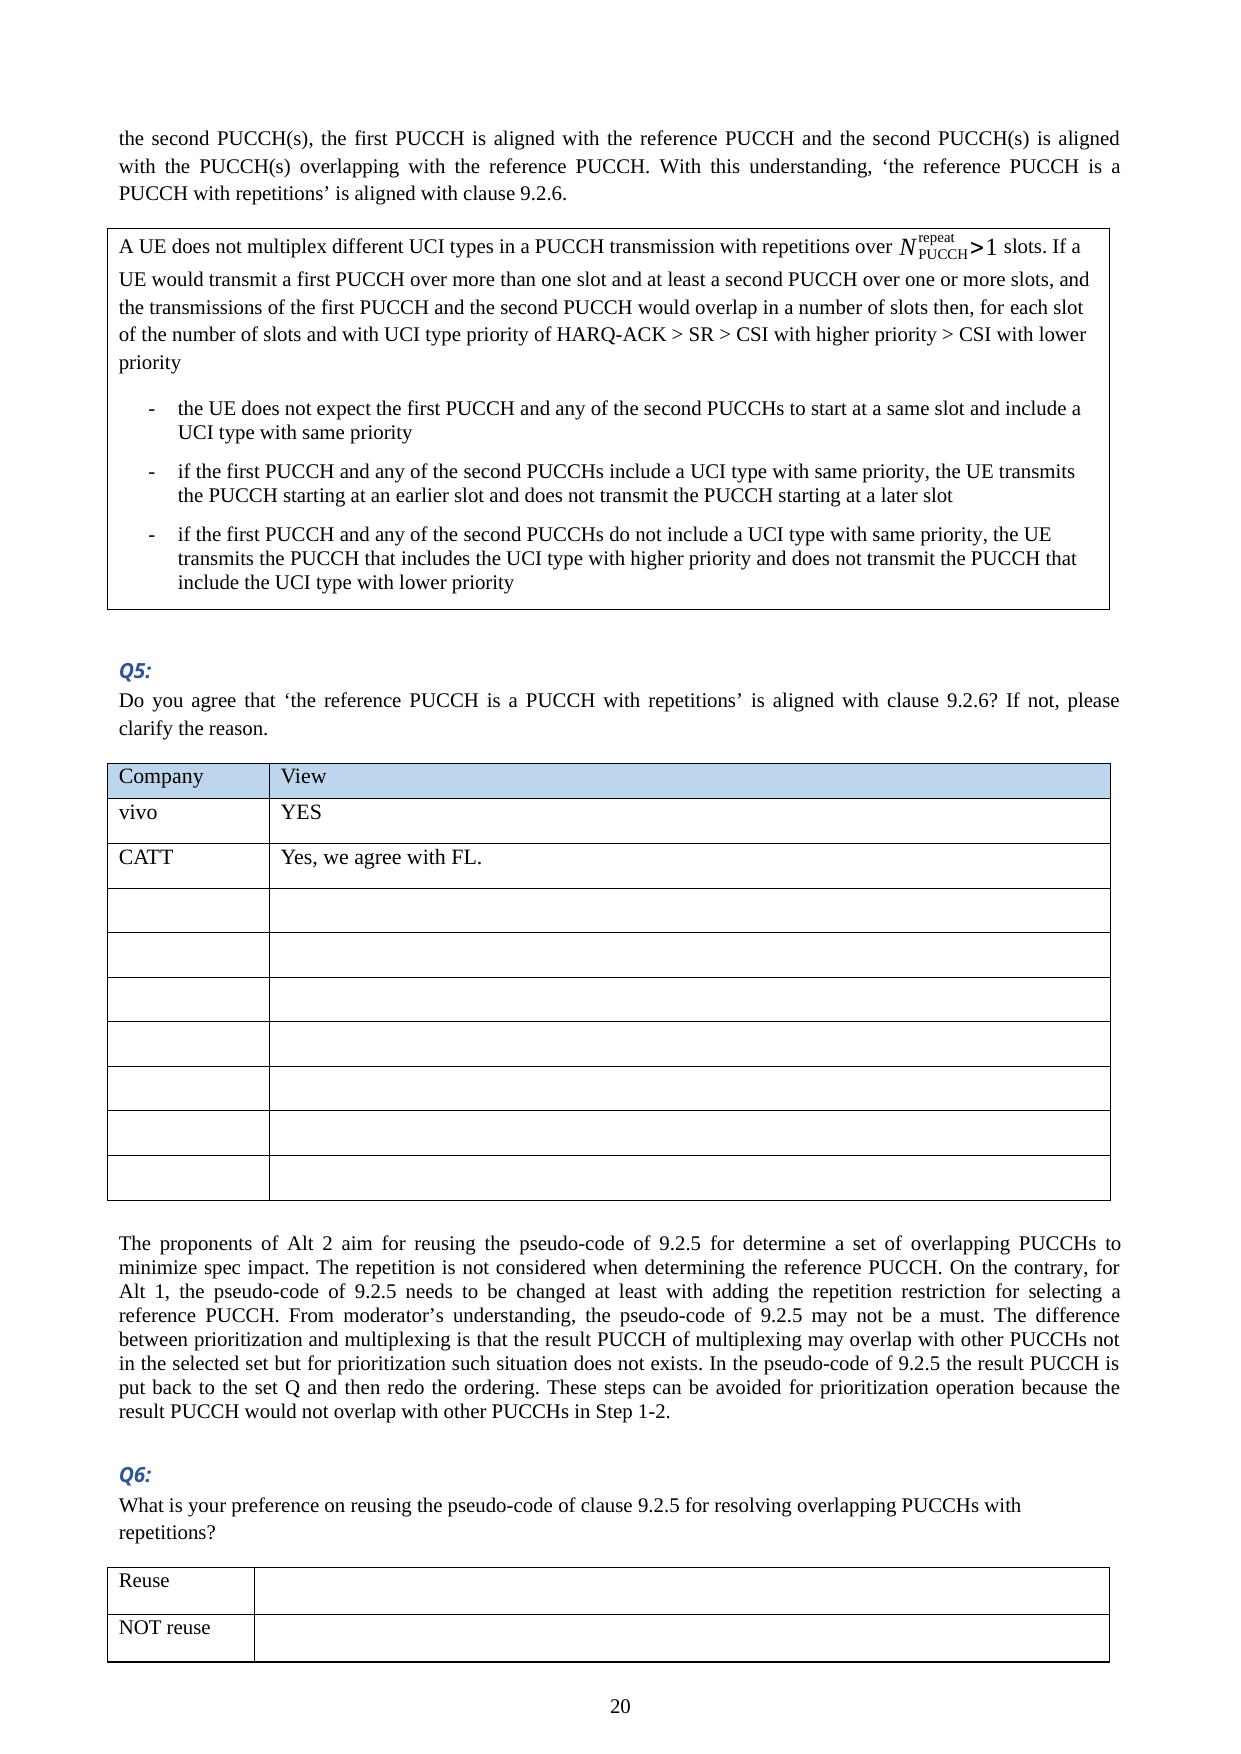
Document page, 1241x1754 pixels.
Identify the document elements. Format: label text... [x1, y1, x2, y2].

table_cell [270, 978, 1110, 1021]
table_cell [270, 1022, 1110, 1066]
text Do you agree that ‘the reference PUCCH is a PUCCH with repetitions’ is aligned with clause 9.2.6? If not, please clarify the reason. [118, 688, 1122, 740]
table_header Reuse [108, 1568, 254, 1614]
table_cell [108, 933, 269, 977]
table_cell vivo [108, 799, 269, 843]
table_cell [108, 1067, 269, 1110]
table_header Company [108, 764, 269, 798]
table_cell Yes, we agree with FL. [270, 844, 1110, 887]
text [118, 126, 1122, 205]
table_header [255, 1568, 1109, 1614]
table_cell [270, 1111, 1110, 1155]
table_cell [255, 1615, 1109, 1661]
table_cell [270, 1156, 1110, 1199]
table_cell YES [270, 799, 1110, 843]
subtitle Q6: [118, 1460, 1122, 1488]
table_cell [108, 1111, 269, 1155]
table_header A UE does not multiplex different UCI types in a PUCCH transmission with repetitions over slots. If a UE would transmit a first PUCCH over more than one slot and at least a second PUCCH over one or more slots, and the transmissions of the first PUCCH and the second PUCCH would overlap in a number of slots then, for each slot of the number of slots and with UCI type priority of HARQ-ACK > SR > CSI with higher priority > CSI with lower priority - the UE does not expect the first PUCCH and any of the second PUCCHs to start at a same slot and include a UCI type with same priority - if the first PUCCH and any of the second PUCCHs include a UCI type with same priority, the UE transmits the PUCCH starting at an earlier slot and does not transmit the PUCCH starting at a later slot - if the first PUCCH and any of the second PUCCHs do not include a UCI type with same priority, the UE transmits the PUCCH that includes the UCI type with higher priority and does not transmit the PUCCH that include the UCI type with lower priority [108, 229, 1109, 608]
table_cell [270, 889, 1110, 932]
table_cell [270, 933, 1110, 977]
table_cell [108, 889, 269, 932]
text What is your preference on reusing the pseudo-code of clause 9.2.5 for resolving overlapping PUCCHs with repetitions? [118, 1493, 1122, 1544]
table_cell NOT reuse [108, 1615, 254, 1661]
table_cell [108, 1022, 269, 1066]
table_cell [108, 978, 269, 1021]
subtitle Q5: [118, 656, 1122, 684]
list The proponents of Alt 2 aim for reusing the pseudo-code of 9.2.5 for determine a set of overlapping PUCCHs to minimize spec impact. The repetition is not considered when determining the reference PUCCH. On the contrary, for Alt 1, the pseudo-code of 9.2.5 needs to be changed at least with adding the repetition restriction for selecting a reference PUCCH. From moderator’s understanding, the pseudo-code of 9.2.5 may not be a must. The difference between prioritization and multiplexing is that the result PUCCH of multiplexing may overlap with other PUCCHs not in the selected set but for prioritization such situation does not exists. In the pseudo-code of 9.2.5 the result PUCCH is put back to the set Q and then redo the ordering. These steps can be avoided for prioritization operation because the result PUCCH would not overlap with other PUCCHs in Step 1-2. [118, 1231, 1122, 1423]
table_cell [108, 1156, 269, 1199]
table_cell CATT [108, 844, 269, 887]
table_header View [270, 764, 1110, 798]
table_cell [270, 1067, 1110, 1110]
